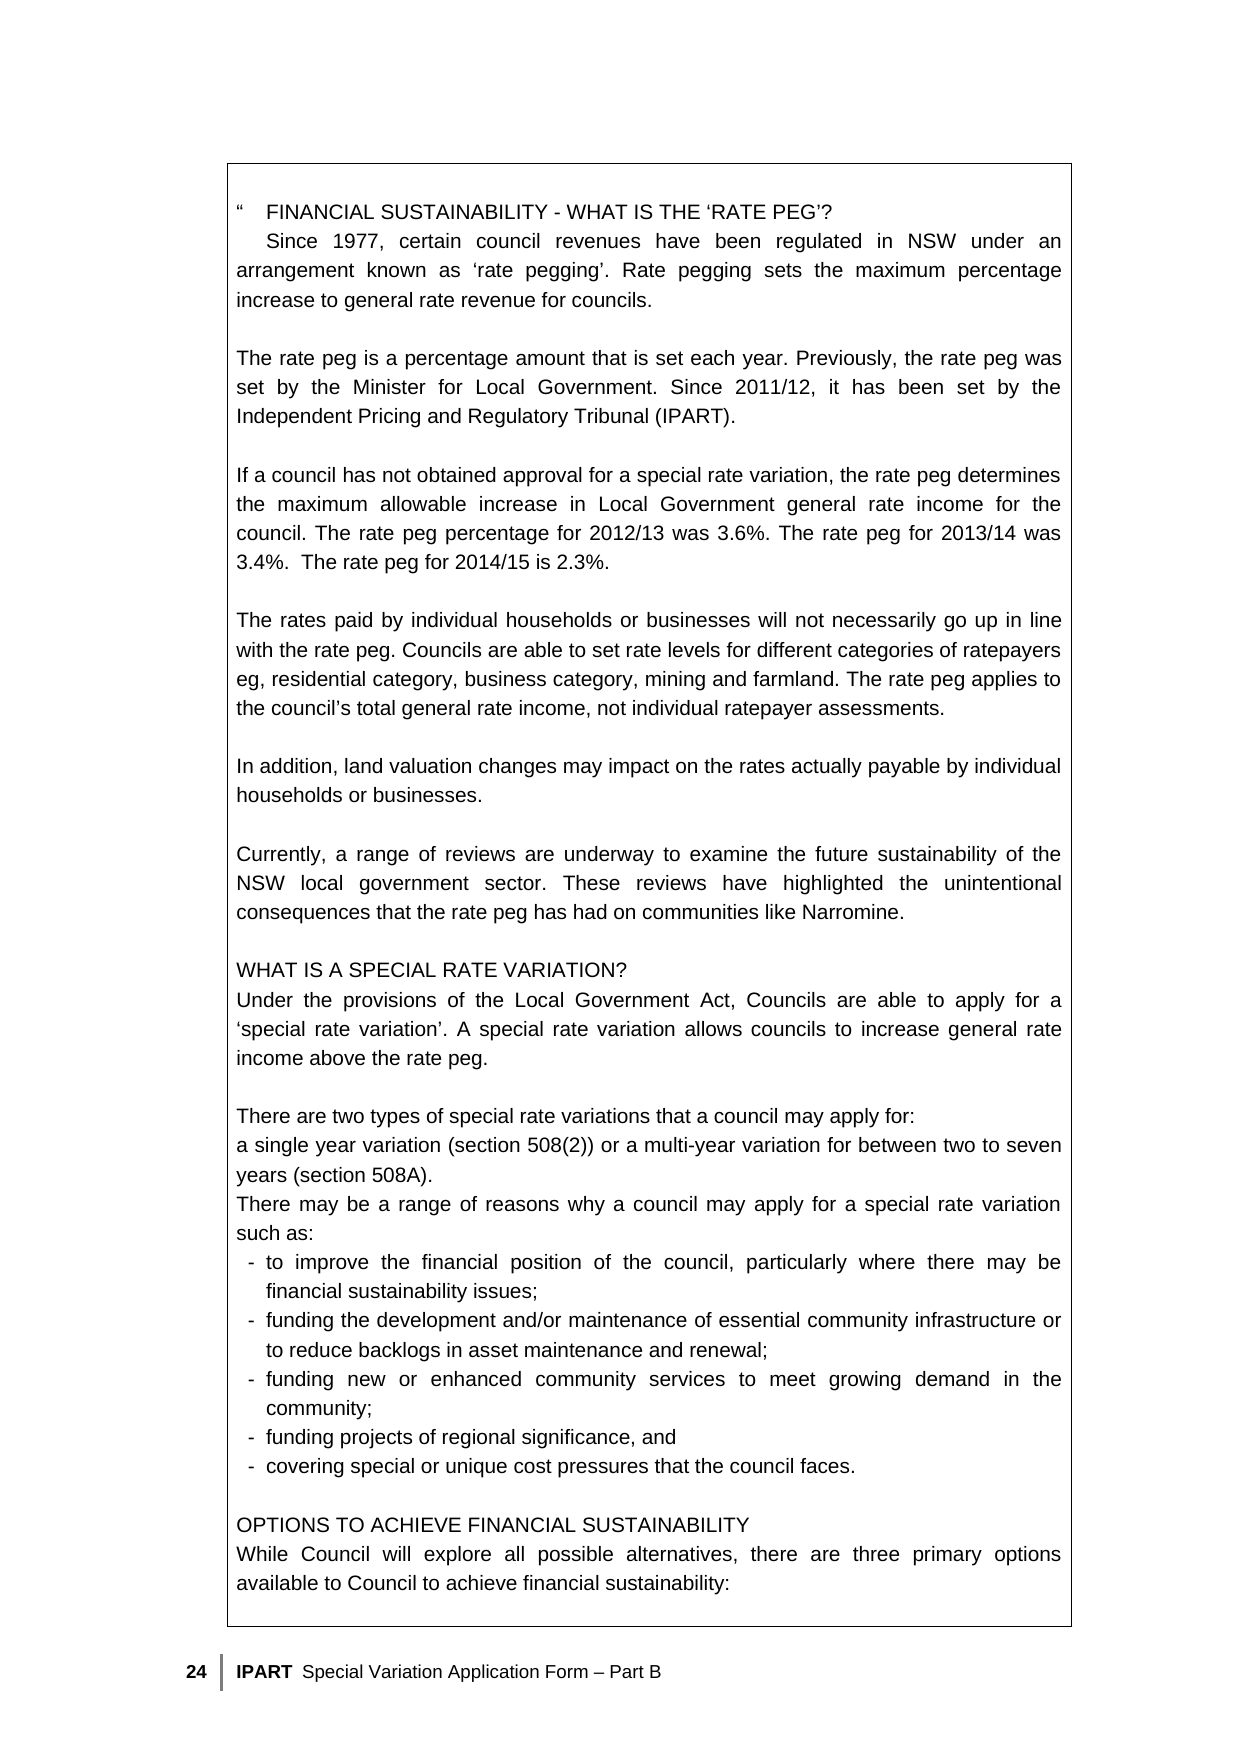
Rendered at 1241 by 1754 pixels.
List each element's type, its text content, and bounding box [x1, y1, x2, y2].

text - to improve the financial position of the council, particularly where there may be financial sustainability issues; [236, 1245, 1063, 1303]
text a single year variation (section 508(2)) or a multi-year variation for between two to seven years (section 508A). [236, 1128, 1063, 1186]
text The rate peg is a percentage amount that is set each year. Previously, the rate peg was set by the Minister for Local Government. Since 2011/12, it has been set by the Independent Pricing and Regulatory Tribunal (IPART). [236, 341, 1063, 428]
text - funding projects of regional significance, and [236, 1420, 1063, 1449]
text - funding new or enhanced community services to meet growing demand in the community; [236, 1361, 1063, 1420]
text In addition, land valuation changes may impact on the rates actually payable by individual households or businesses. [236, 749, 1063, 807]
text Under the provisions of the Local Government Act, Councils are able to apply for a ‘special rate variation’. A special rate variation allows councils to increase general rate income above the rate peg. [236, 982, 1063, 1070]
text - covering special or unique cost pressures that the council faces. [236, 1449, 1063, 1478]
text “ FINANCIAL SUSTAINABILITY - WHAT IS THE ‘RATE PEG’? [236, 195, 1063, 224]
text - funding the development and/or maintenance of essential community infrastructure or to reduce backlogs in asset maintenance and renewal; [236, 1303, 1063, 1361]
text WHAT IS A SPECIAL RATE VARIATION? [236, 953, 1063, 982]
text Currently, a range of reviews are underway to examine the future sustainability of the NSW local government sector. These reviews have highlighted the unintentional consequences that the rate peg has had on communities like Narromine. [236, 836, 1063, 924]
text OPTIONS TO ACHIEVE FINANCIAL SUSTAINABILITY [236, 1507, 1063, 1536]
text The rates paid by individual households or businesses will not necessarily go up in line with the rate peg. Councils are able to set rate levels for different categories of ratepayers eg, residential category, business category, mining and farmland. The rate peg applies to the council’s total general rate income, not individual ratepayer assessments. [236, 603, 1063, 720]
text There may be a range of reasons why a council may apply for a special rate variation such as: [236, 1186, 1063, 1245]
text There are two types of special rate variations that a council may apply for: [236, 1099, 1063, 1128]
text Since 1977, certain council revenues have been regulated in NSW under an arrangement known as ‘rate pegging’. Rate pegging sets the maximum percentage increase to general rate revenue for councils. [236, 224, 1063, 311]
text While Council will explore all possible alternatives, there are three primary options available to Council to achieve financial sustainability: [236, 1536, 1063, 1595]
text If a council has not obtained approval for a special rate variation, the rate peg determines the maximum allowable increase in Local Government general rate income for the council. The rate peg percentage for 2012/13 was 3.6%. The rate peg for 2013/14 was 3.4%. The rate peg for 2014/15 is 2.3%. [236, 457, 1063, 574]
